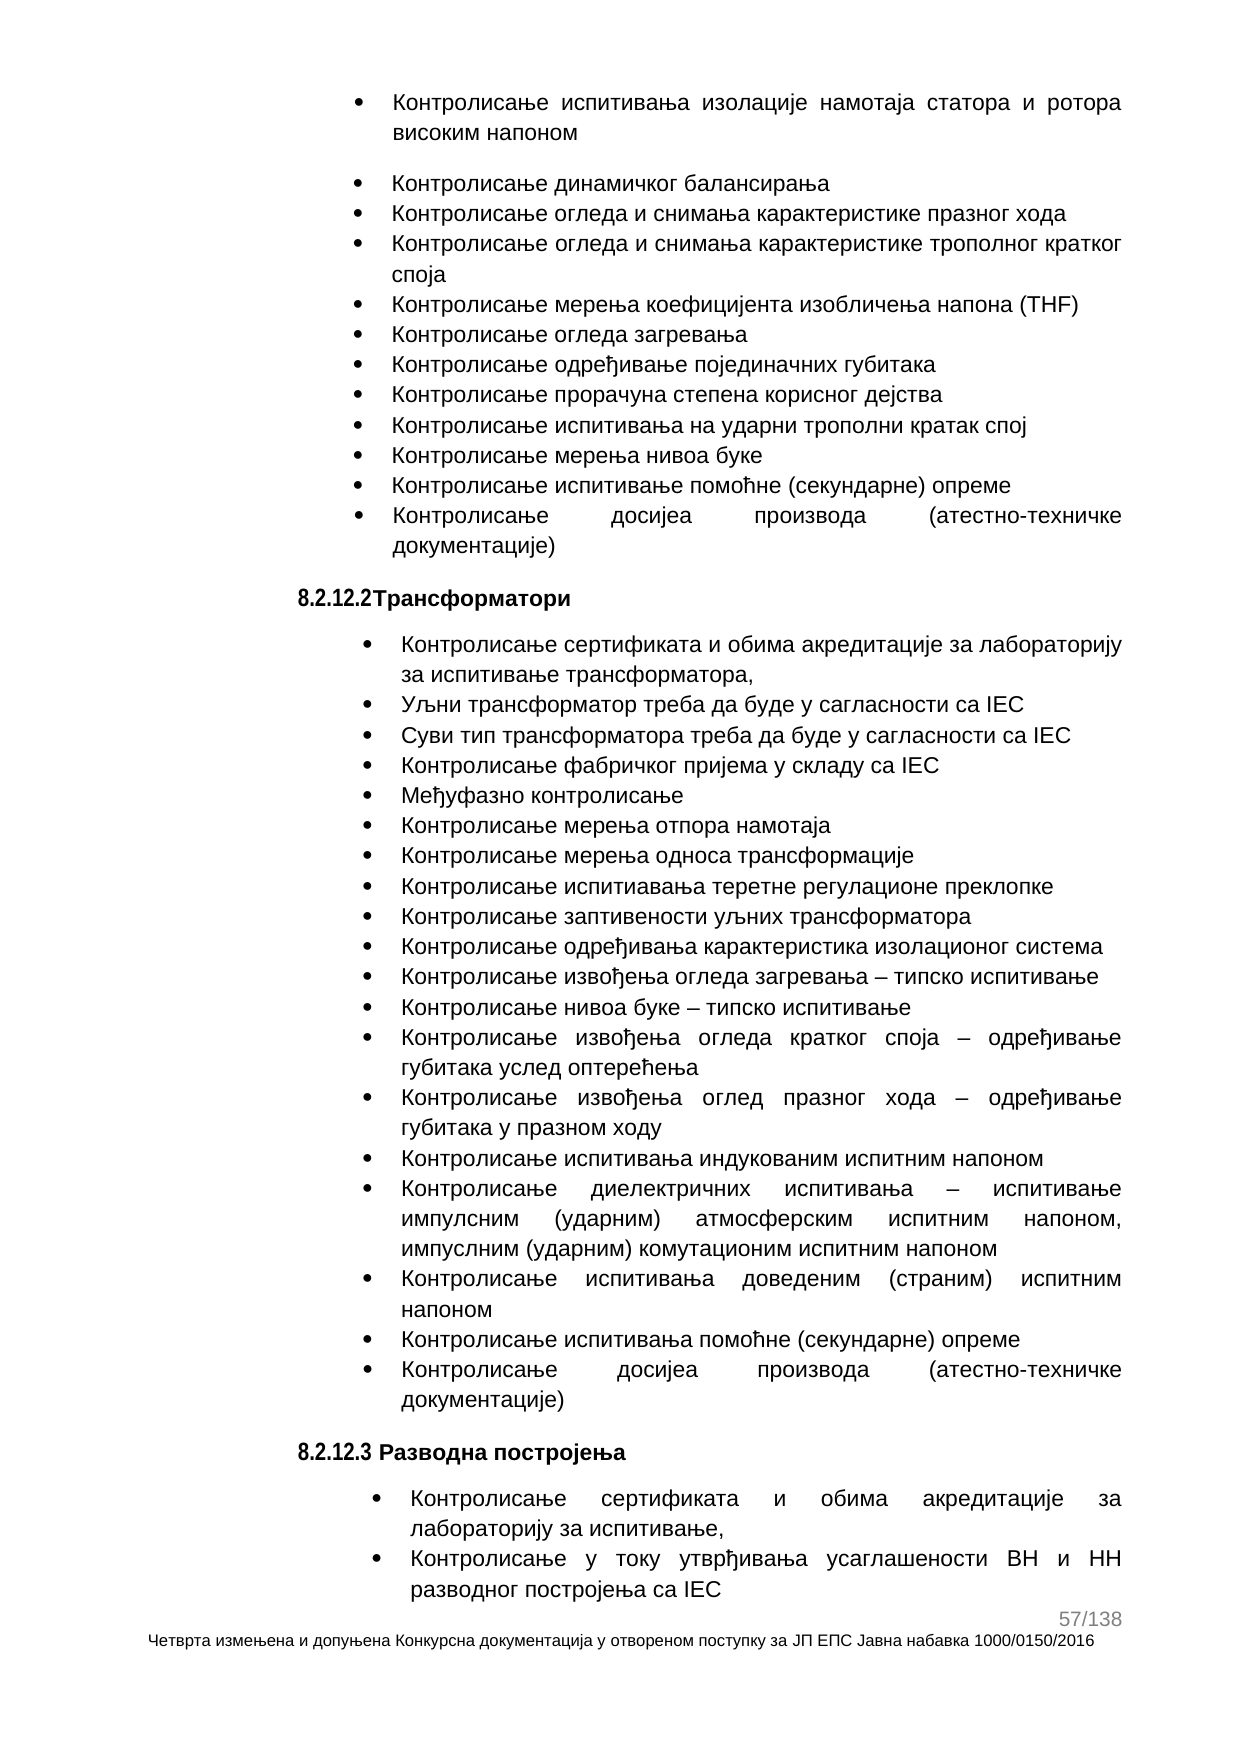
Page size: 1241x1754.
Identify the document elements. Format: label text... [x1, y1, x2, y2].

list Контролисање одређивање појединачних губитака [354, 351, 1122, 377]
list Суви тип трансформатора треба да буде у сагласности са IEC [363, 722, 1122, 748]
list Контролисање фабричког пријема у складу са IEC [363, 752, 1122, 778]
list Контролисање мерења отпора намотаја [363, 812, 1122, 839]
list Контролисање диелектричних испитивања – испитивање импулсним (ударним) атмосферским испитним напоном, импуслним (ударним) комутационим испитним напоном [363, 1175, 1122, 1262]
list Контролисање досијеа производа (атестно-техничке документације) [364, 1356, 1122, 1413]
list Контролисање извођења огледа загревања – типско испитивање [363, 963, 1122, 990]
list Контролисање сертификата и обима акредитације за лабораторију за испитивање трансформатора, [363, 631, 1122, 688]
list Контролисање огледа и снимања карактеристике празног хода [354, 200, 1122, 226]
list Контролисање испитиавања теретне регулационе преклопке [363, 873, 1122, 899]
list Уљни трансформатор треба да буде у сагласности са IEC [363, 691, 1122, 718]
list Контролисање досијеа производа (атестно-техничке документације) [355, 502, 1122, 559]
list Контролисање нивоа буке – типско испитивање [363, 993, 1122, 1020]
list Трансформатори [298, 583, 1122, 612]
list Контролисање у току утврђивања усаглашености ВН и НН разводног постројења са IEC [373, 1545, 1122, 1602]
list Контролисање мерења коефицијента изобличења напона (THF) [354, 291, 1122, 317]
list Контролисање испитивања на ударни трополни кратак спој [354, 412, 1122, 438]
list Контролисање сертификата и обима акредитације за лабораторију за испитивање, [373, 1485, 1122, 1541]
list Контролисање испитивања изолације намотаја статора и ротора високим напоном [355, 89, 1122, 145]
list Контролисање огледа загревања [354, 321, 1122, 347]
list Контролисање мерења нивоа буке [354, 442, 1122, 468]
list Контролисање извођења оглед празног хода – одређивање губитака у празном ходу [363, 1084, 1122, 1141]
list Контролисање динамичког балансирања [354, 170, 1122, 196]
list Контролисање прорачуна степена корисног дејства [354, 381, 1122, 408]
list Контролисање извођења огледа кратког споја – одређивање губитака услед оптерећења [363, 1024, 1122, 1080]
list Контролисање заптивености уљних трансформатора [363, 903, 1122, 929]
list Контролисање испитивања помоћне (секундарне) опреме [363, 1326, 1122, 1352]
list Контролисање огледа и снимања карактеристике трополног кратког споја [354, 230, 1122, 287]
list Међуфазно контролисање [363, 782, 1122, 808]
list Контролисање испитивања индукованим испитним напоном [363, 1144, 1122, 1171]
list Разводна постројења [298, 1437, 1122, 1466]
list Контролисање одређивања карактеристика изолационог система [363, 933, 1122, 959]
list Контролисање испитивања доведеним (страним) испитним напоном [363, 1265, 1122, 1322]
list Контролисање испитивање помоћне (секундарне) опреме [354, 472, 1122, 498]
list Контролисање мерења односа трансформације [363, 842, 1122, 869]
